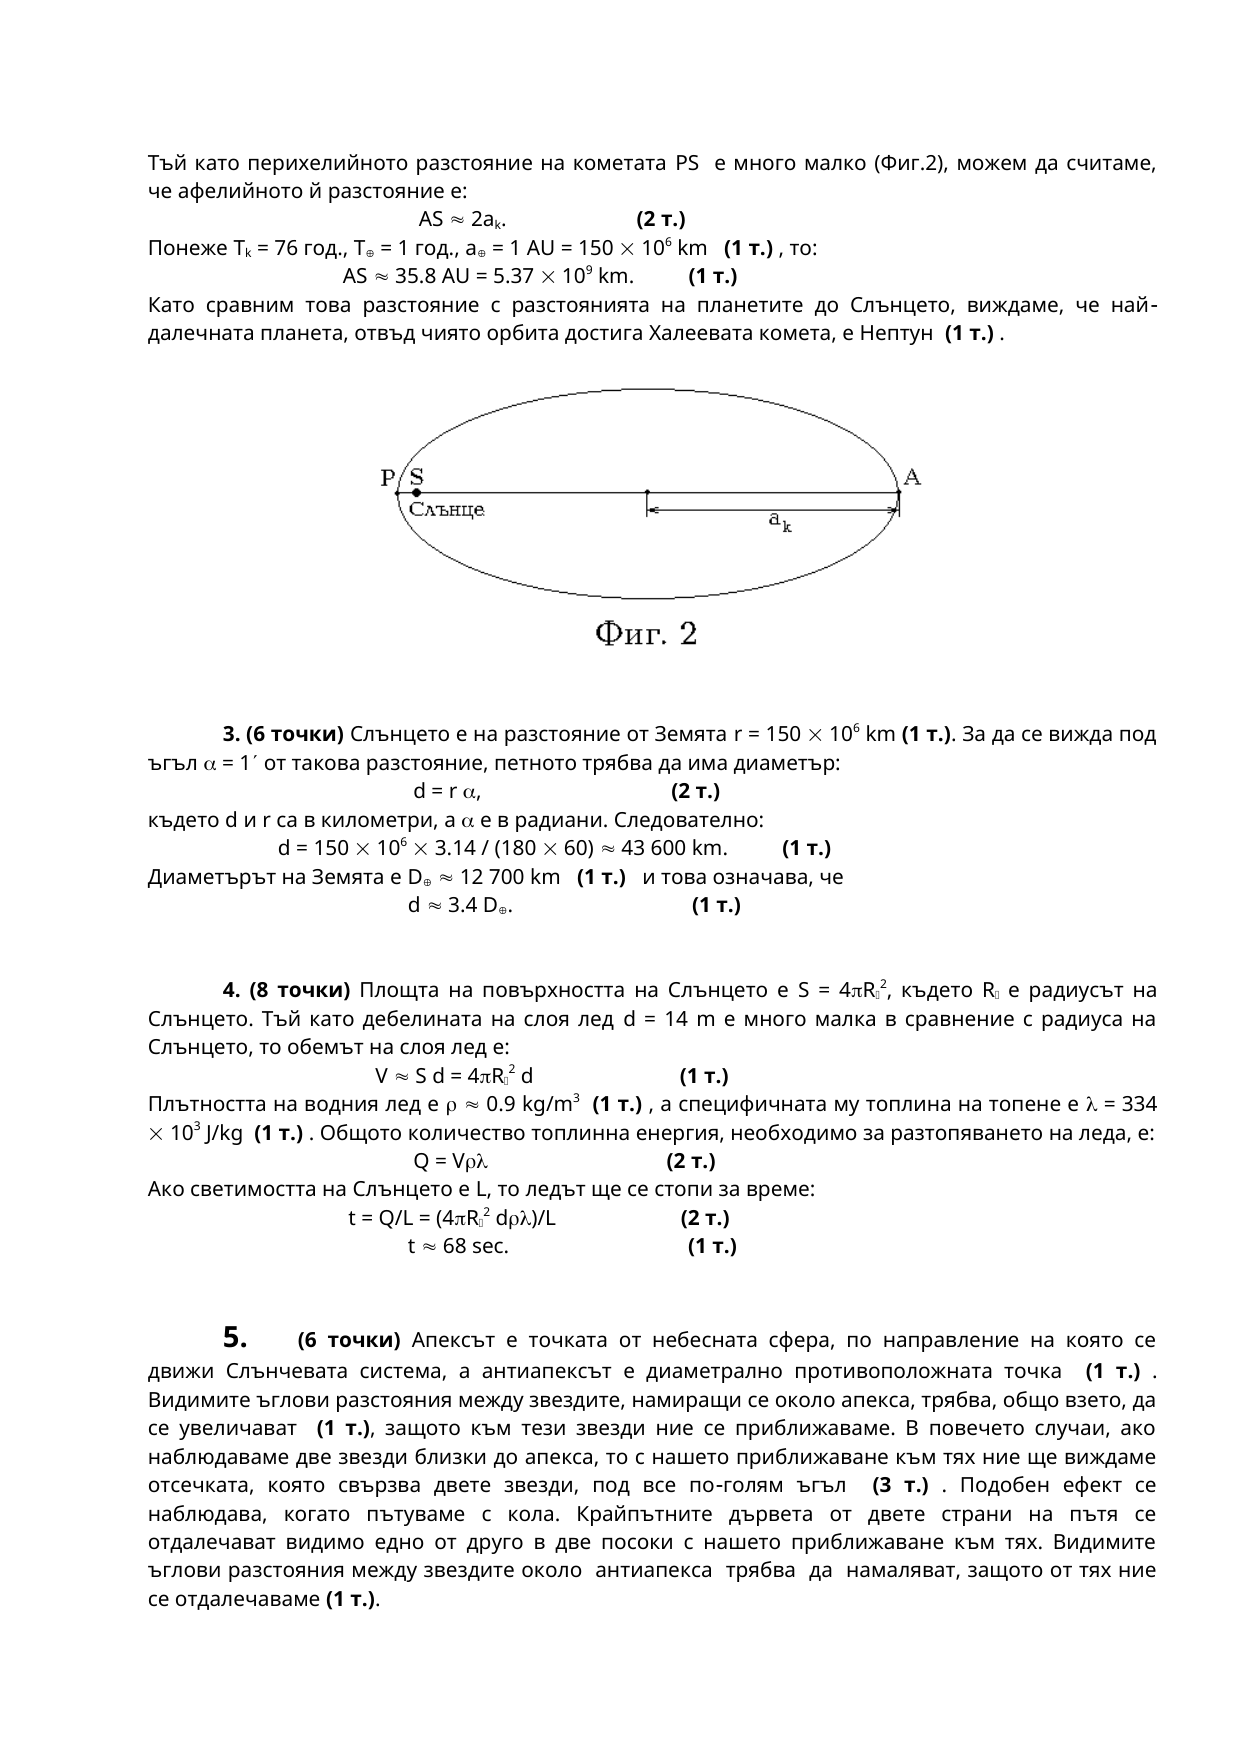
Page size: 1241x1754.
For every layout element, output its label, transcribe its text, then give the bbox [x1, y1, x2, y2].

text 4. (8 точки) Площта на повърхността на Слънцето е S = 4R2, където R е радиусът на Слънцето. Тъй като дебелината на слоя лед d = 14 m е много малка в сравнение с радиуса на Слънцето, то обемът на слоя лед е: [148, 976, 1157, 1061]
text d 3.4 D. (1 т.) [148, 890, 1157, 919]
text Като сравним това разстояние с разстоянията на планетите до Слънцето, виждаме, че найдалечната планета, отвъд чиято орбита достига Халеевата комета, е Нептун (1 т.) . [148, 290, 1157, 347]
text Диаметърът на Земята е D 12 700 km (1 т.) и това означава, че [148, 862, 1157, 890]
text Q = V (2 т.) [148, 1146, 1157, 1174]
text d = 150 106 3.14 / (180 60) 43 600 km. (1 т.) [148, 833, 1157, 862]
text AS 35.8 AU = 5.37 109 km. (1 т.) [148, 261, 1157, 290]
text Тъй като перихелийното разстояние на кометата PS е много малко (Фиг.2), можем да считаме, че афелийното й разстояние е: [148, 148, 1157, 204]
text където d и r са в километри, а е в радиани. Следователно: [148, 805, 1157, 833]
list (6 точки) Апексът е точката от небесната сфера, по направление на която се движи Слънчевата система, а антиапексът е диаметрално противоположната точка (1 т.) . Видимите ъглови разстояния между звездите, намиращи се около апекса, трябва, общо взето, да се увеличават (1 т.), защото към тези звезди ние се приближаваме. В повечето случаи, ако наблюдаваме две звезди близки до апекса, то с нашето приближаване към тях ние ще виждаме отсечката, която свързва двете звезди, под все поголям ъгъл (3 т.) . Подобен ефект се наблюдава, когато пътуваме с кола. Крайпътните дървета от двете страни на пътя се отдалечават видимо едно от друго в две посоки с нашето приближаване към тях. Видимите ъглови разстояния между звездите около антиапекса трябва да намаляват, защото от тях ние се отдалечаваме (1 т.). [148, 1317, 1157, 1612]
text Ако светимостта на Слънцето е L, то ледът ще се стопи за време: [148, 1174, 1157, 1203]
text d = r , (2 т.) [148, 776, 1157, 805]
text V S d = 4R2 d (1 т.) [148, 1061, 1157, 1089]
text 3. (6 точки) Слънцето е на разстояние от Земята r = 150 106 km (1 т.). За да се вижда под ъгъл = 1 от такова разстояние, петното трябва да има диаметър: [148, 719, 1157, 776]
text t 68 sec. (1 т.) [148, 1231, 1157, 1260]
text t = Q/L = (4R2 d)/L (2 т.) [148, 1203, 1157, 1231]
text Плътността на водния лед е 0.9 kg/m3 (1 т.) , а специфичната му топлина на топене е = 334 103 J/kg (1 т.) . Общото количество топлинна енергия, необходимо за разтопяването на леда, е: [148, 1089, 1157, 1146]
text Понеже Tk = 76 год., T = 1 год., a = 1 AU = 150 106 km (1 т.) , то: [148, 233, 1157, 261]
text AS 2ak. (2 т.) [148, 204, 1157, 233]
